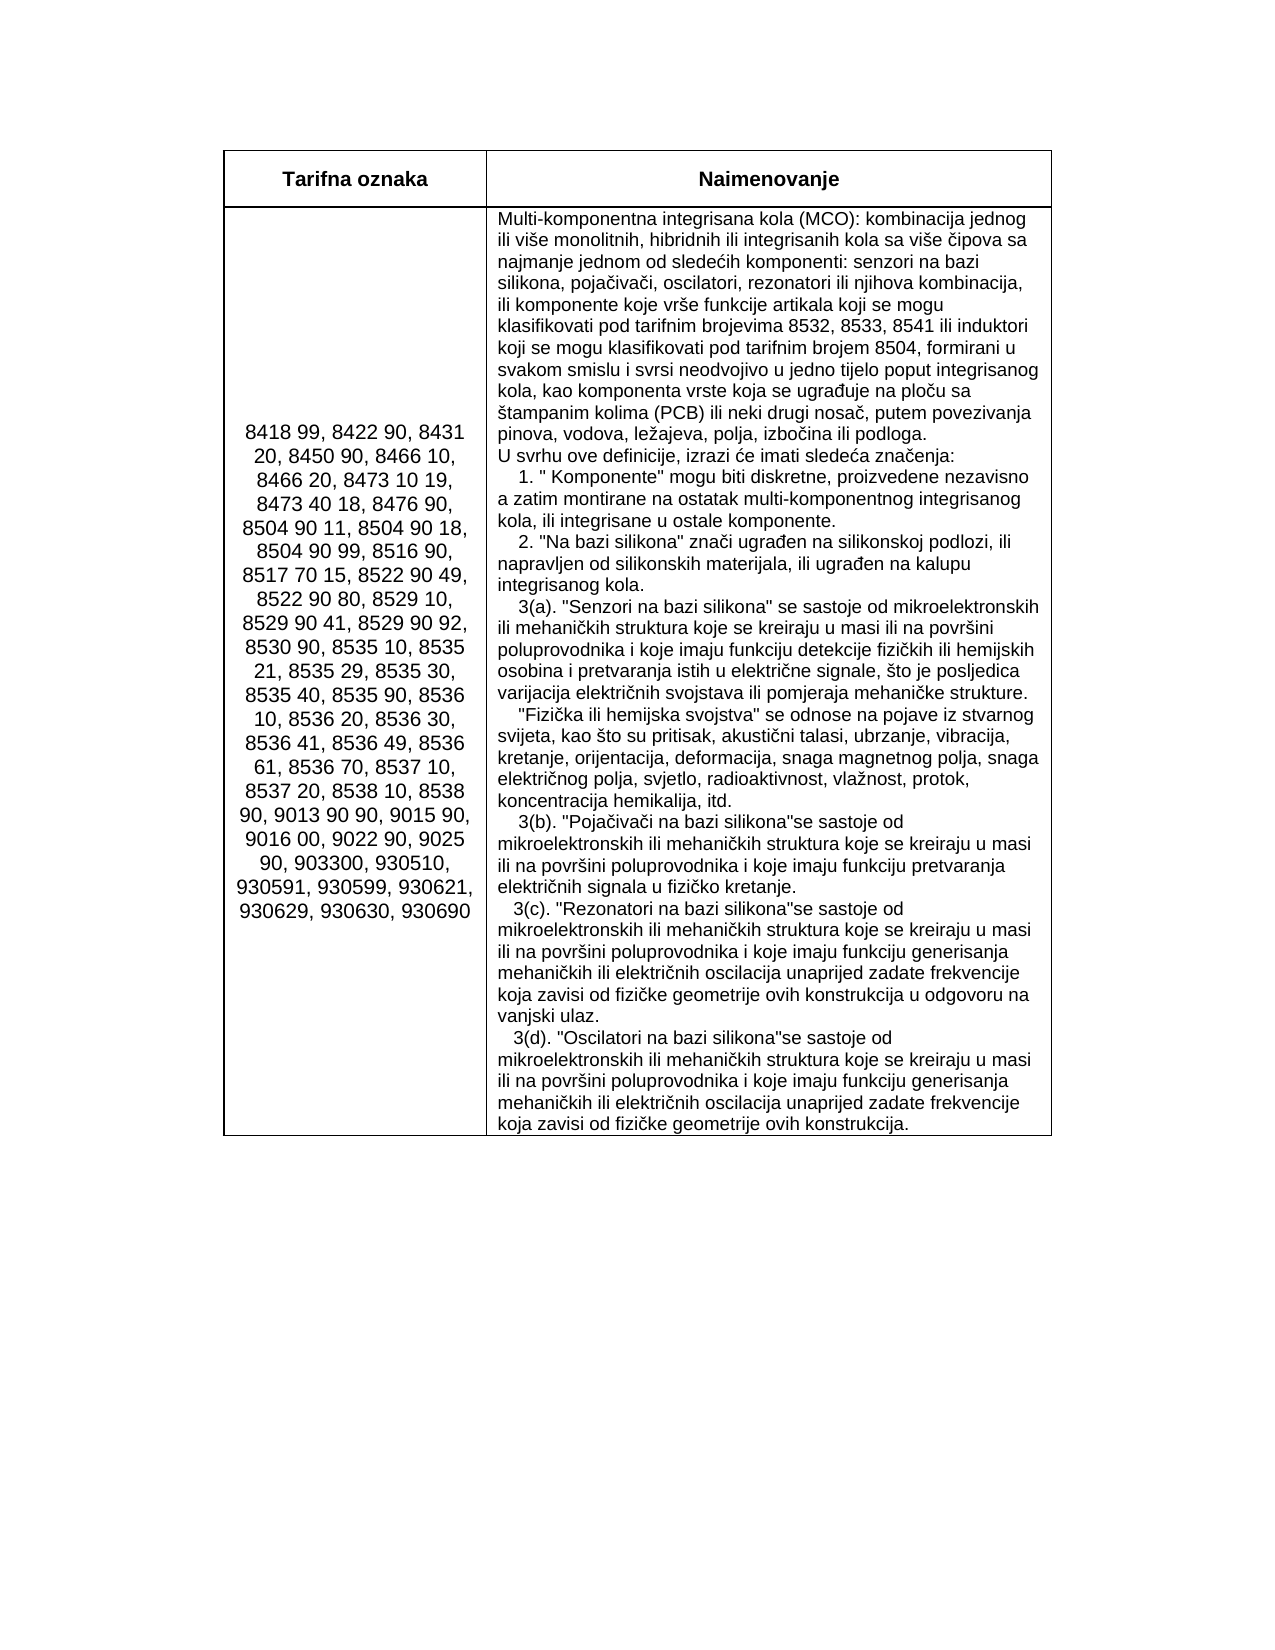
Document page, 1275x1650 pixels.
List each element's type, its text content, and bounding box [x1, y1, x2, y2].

table_header Tarifna oznaka [225, 151, 486, 206]
table_header Naimenovanje [487, 151, 1051, 206]
table_cell Multi-komponentna integrisana kola (MCO): kombinacija jednog ili više monolitnih, hibridnih ili integrisanih kola sa više čipova sa najmanje jednom od sledećih komponenti: senzori na bazi silikona, pojačivači, oscilatori, rezonatori ili njihova kombinacija, ili komponente koje vrše funkcije artikala koji se mogu klasifikovati pod tarifnim brojevima 8532, 8533, 8541 ili induktori koji se mogu klasifikovati pod tarifnim brojem 8504, formirani u svakom smislu i svrsi neodvojivo u jedno tijelo poput integrisanog kola, kao komponenta vrste koja se ugrađuje na ploču sa štampanim kolima (PCB) ili neki drugi nosač, putem povezivanja pinova, vodova, ležajeva, polja, izbočina ili podloga. U svrhu ove definicije, izrazi će imati sledeća značenja: 1. " Komponente" mogu biti diskretne, proizvedene nezavisno a zatim montirane na ostatak multi-komponentnog integrisanog kola, ili integrisane u ostale komponente. 2. "Na bazi silikona" znači ugrađen na silikonskoj podlozi, ili napravljen od silikonskih materijala, ili ugrađen na kalupu integrisanog kola. 3(a). "Senzori na bazi silikona" se sastoje od mikroelektronskih ili mehaničkih struktura koje se kreiraju u masi ili na površini poluprovodnika i koje imaju funkciju detekcije fizičkih ili hemijskih osobina i pretvaranja istih u električne signale, što je posljedica varijacija električnih svojstava ili pomjeraja mehaničke strukture. "Fizička ili hemijska svojstva" se odnose na pojave iz stvarnog svijeta, kao što su pritisak, akustični talasi, ubrzanje, vibracija, kretanje, orijentacija, deformacija, snaga magnetnog polja, snaga električnog polja, svjetlo, radioaktivnost, vlažnost, protok, koncentracija hemikalija, itd. 3(b). "Pojačivači na bazi silikona"se sastoje od mikroelektronskih ili mehaničkih struktura koje se kreiraju u masi ili na površini poluprovodnika i koje imaju funkciju pretvaranja električnih signala u fizičko kretanje. 3(c). "Rezonatori na bazi silikona"se sastoje od mikroelektronskih ili mehaničkih struktura koje se kreiraju u masi ili na površini poluprovodnika i koje imaju funkciju generisanja mehaničkih ili električnih oscilacija unaprijed zadate frekvencije koja zavisi od fizičke geometrije ovih konstrukcija u odgovoru na vanjski ulaz. 3(d). "Oscilatori na bazi silikona"se sastoje od mikroelektronskih ili mehaničkih struktura koje se kreiraju u masi ili na površini poluprovodnika i koje imaju funkciju generisanja mehaničkih ili električnih oscilacija unaprijed zadate frekvencije koja zavisi od fizičke geometrije ovih konstrukcija. [487, 208, 1051, 1135]
table_cell 8418 99, 8422 90, 8431 20, 8450 90, 8466 10, 8466 20, 8473 10 19, 8473 40 18, 8476 90, 8504 90 11, 8504 90 18, 8504 90 99, 8516 90, 8517 70 15, 8522 90 49, 8522 90 80, 8529 10, 8529 90 41, 8529 90 92, 8530 90, 8535 10, 8535 21, 8535 29, 8535 30, 8535 40, 8535 90, 8536 10, 8536 20, 8536 30, 8536 41, 8536 49, 8536 61, 8536 70, 8537 10, 8537 20, 8538 10, 8538 90, 9013 90 90, 9015 90, 9016 00, 9022 90, 9025 90, 903300, 930510, 930591, 930599, 930621, 930629, 930630, 930690 [225, 208, 486, 1135]
